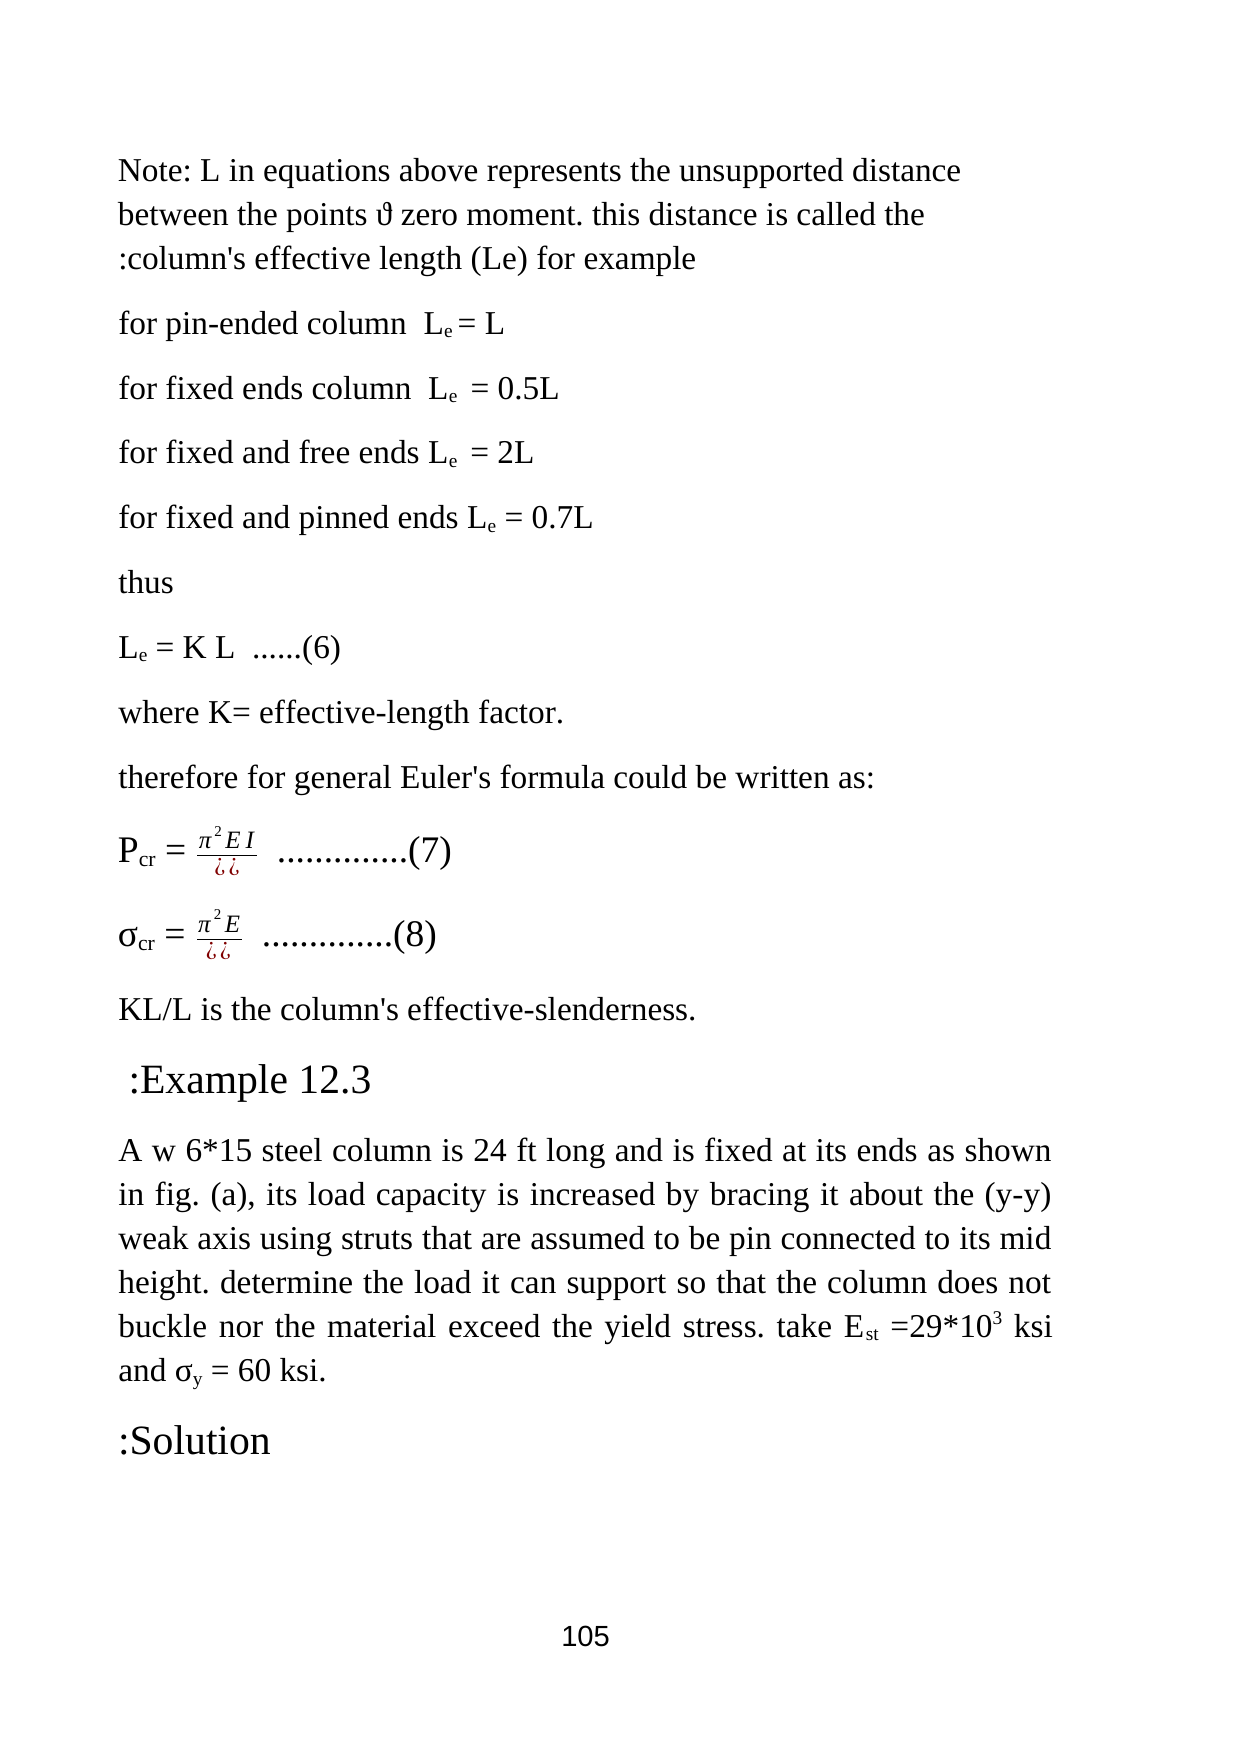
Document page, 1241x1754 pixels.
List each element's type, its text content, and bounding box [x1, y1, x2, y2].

text A w 6*15 steel column is 24 ft long and is fixed at its ends as shown in fig. (a), its load capacity is increased by bracing it about the (y-y) weak axis using struts that are assumed to be pin connected to its mid height. determine the load it can support so that the column does not buckle nor the material exceed the yield stress. take Est =29*103 ksi and σy = 60 ksi. [118, 1130, 1053, 1389]
text for pin-ended column Le = L [118, 303, 1053, 341]
text thus [118, 563, 1053, 601]
text where K= effective-length factor. [118, 692, 1053, 731]
text Le = K L ......(6) [118, 627, 1053, 666]
text Pcr = ..............(7) [118, 822, 1053, 877]
text Solution: [118, 1416, 1053, 1463]
text Example 12.3: [118, 1054, 1053, 1102]
text σcr = ..............(8) [118, 906, 1053, 961]
text therefore for general Euler's formula could be written as: [118, 757, 1053, 796]
text for fixed ends column Le = 0.5L [118, 368, 1053, 406]
text KL/L is the column's effective-slenderness. [118, 989, 1053, 1028]
text for fixed and pinned ends Le = 0.7L [118, 498, 1053, 536]
text Note: L in equations above represents the unsupported distance between the points ϑ zero moment. this distance is called the column's effective length (Le) for example: [118, 150, 1053, 276]
text for fixed and free ends Le = 2L [118, 433, 1053, 471]
